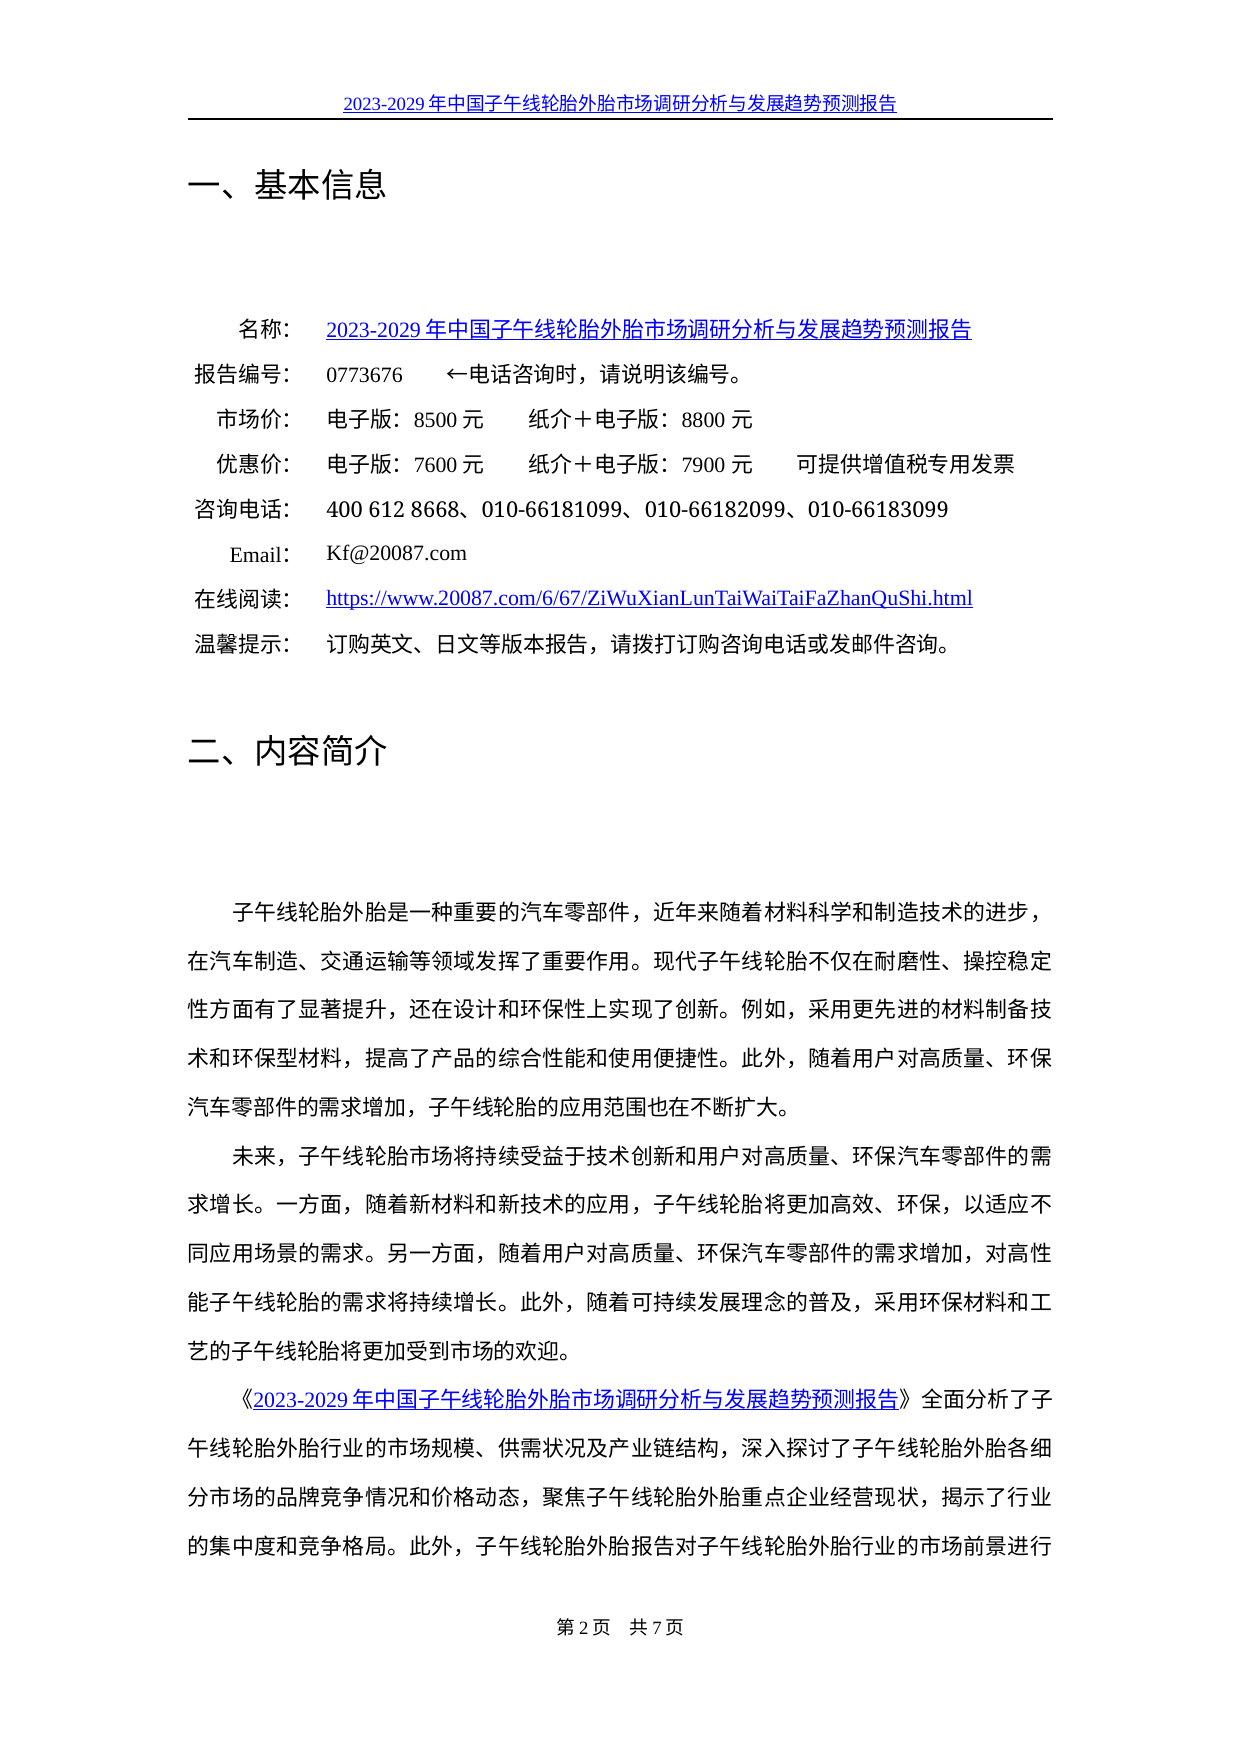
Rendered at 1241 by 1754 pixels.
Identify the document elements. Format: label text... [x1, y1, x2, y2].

table_cell 电子版：8500 元 纸介＋电子版：8800 元 [315, 402, 1073, 447]
table_cell 在线阅读： [167, 582, 315, 627]
table_cell [315, 582, 1073, 627]
title 一、基本信息 [187, 150, 1053, 215]
table_cell Kf@20087.com [315, 537, 1073, 582]
table_cell 温馨提示： [167, 627, 315, 672]
table_cell 市场价： [167, 402, 315, 447]
table_cell 订购英文、日文等版本报告，请拨打订购咨询电话或发邮件咨询。 [315, 627, 1073, 672]
table_cell 优惠价： [167, 447, 315, 492]
table_cell 0773676 ←电话咨询时，请说明该编号。 [315, 357, 1073, 402]
table_cell Email： [167, 537, 315, 582]
table_cell 咨询电话： [167, 492, 315, 537]
table_cell 电子版：7600 元 纸介＋电子版：7900 元 可提供增值税专用发票 [315, 447, 1073, 492]
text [187, 894, 1053, 1561]
table_header 名称： [167, 312, 315, 357]
table_cell 400 612 8668、010-66181099、010-66182099、010-66183099 [315, 492, 1073, 537]
table_cell 报告编号： [167, 357, 315, 402]
table_header 2023-2029年中国子午线轮胎外胎市场调研分析与发展趋势预测报告 [315, 312, 1073, 357]
title 二、内容简介 [187, 717, 1053, 782]
